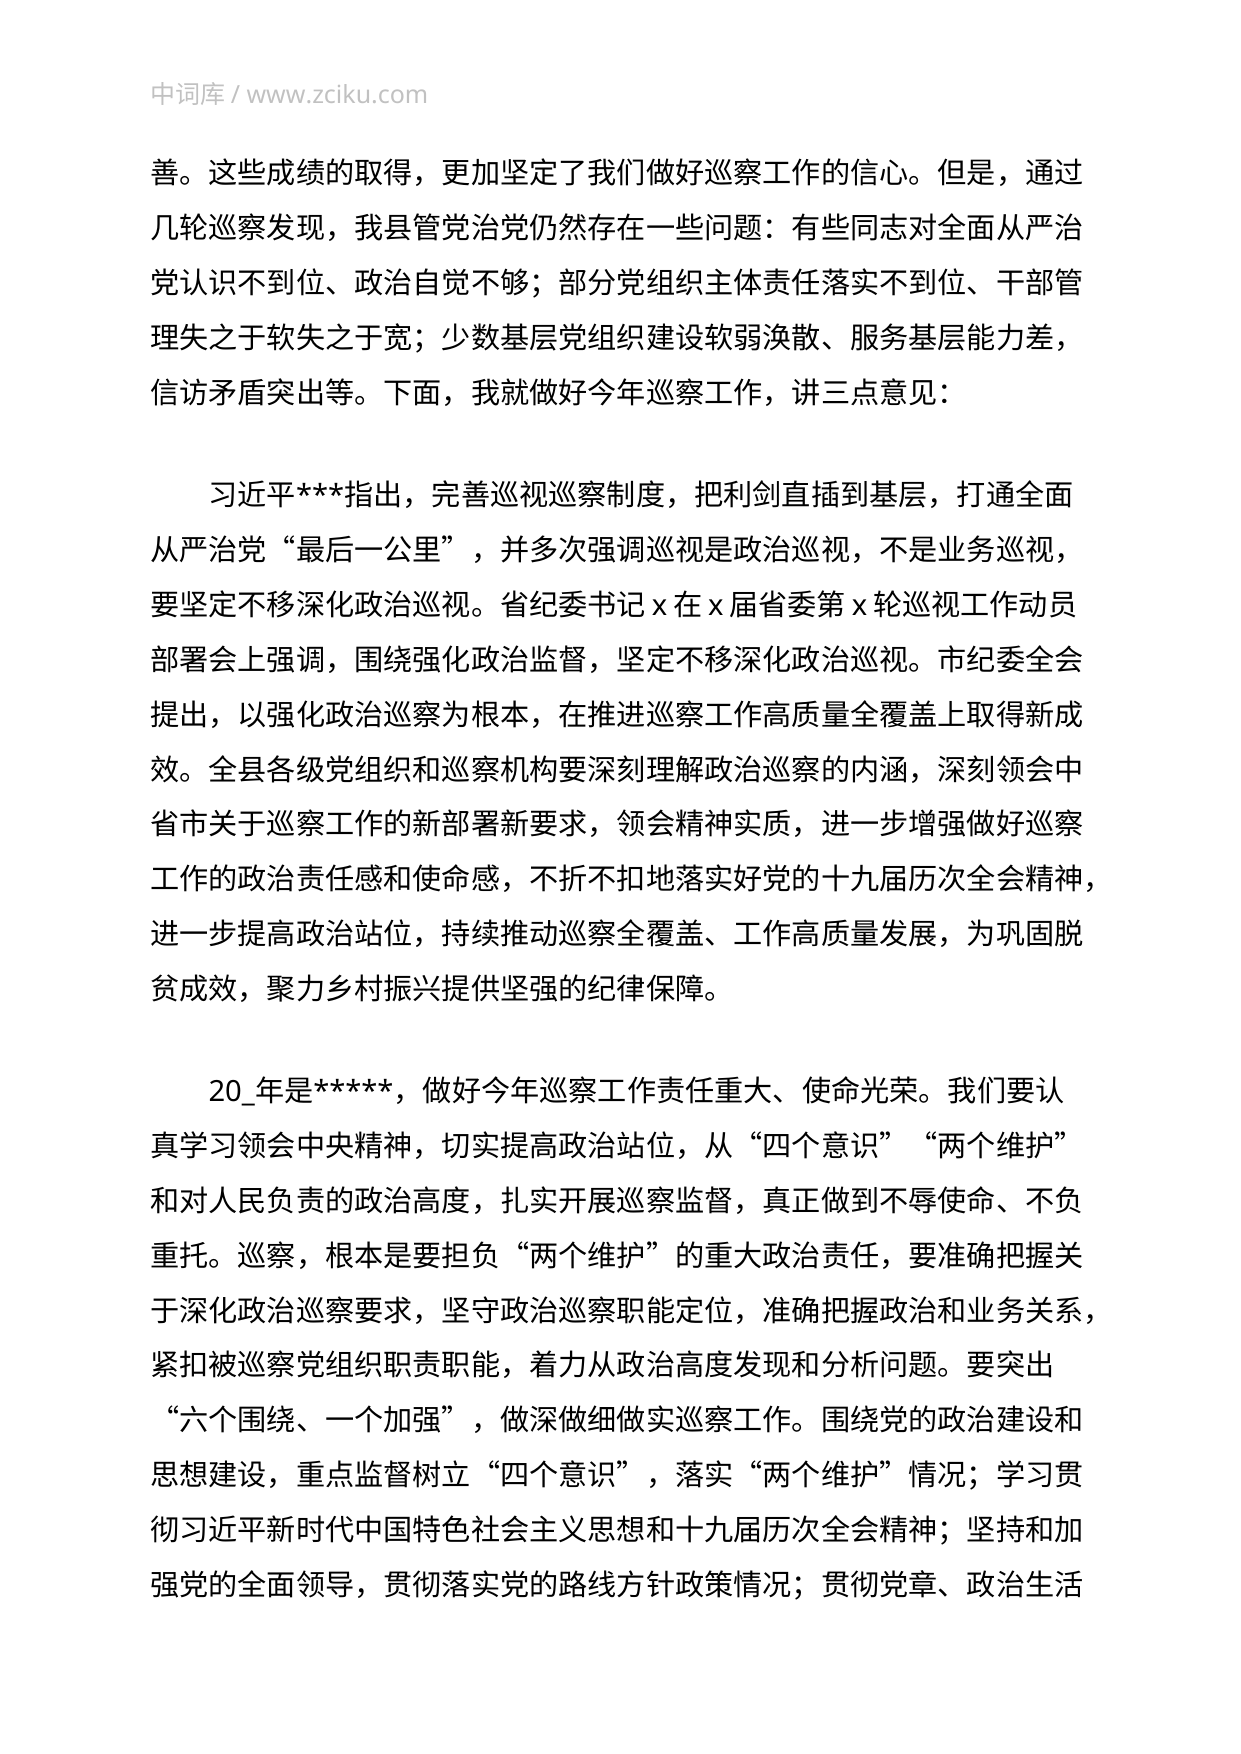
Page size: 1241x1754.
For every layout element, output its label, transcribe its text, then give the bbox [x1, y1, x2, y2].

text 习近平***指出，完善巡视巡察制度，把利剑直插到基层，打通全面从严治党“最后一公里”，并多次强调巡视是政治巡视，不是业务巡视，要坚定不移深化政治巡视。省纪委书记x在x届省委第x轮巡视工作动员部署会上强调，围绕强化政治监督，坚定不移深化政治巡视。市纪委全会提出，以强化政治巡察为根本，在推进巡察工作高质量全覆盖上取得新成效。全县各级党组织和巡察机构要深刻理解政治巡察的内涵，深刻领会中省市关于巡察工作的新部署新要求，领会精神实质，进一步增强做好巡察工作的政治责任感和使命感，不折不扣地落实好党的十九届历次全会精神，进一步提高政治站位，持续推动巡察全覆盖、工作高质量发展，为巩固脱贫成效，聚力乡村振兴提供坚强的纪律保障。 [150, 471, 1090, 1008]
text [150, 1067, 1090, 1604]
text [150, 150, 1090, 412]
